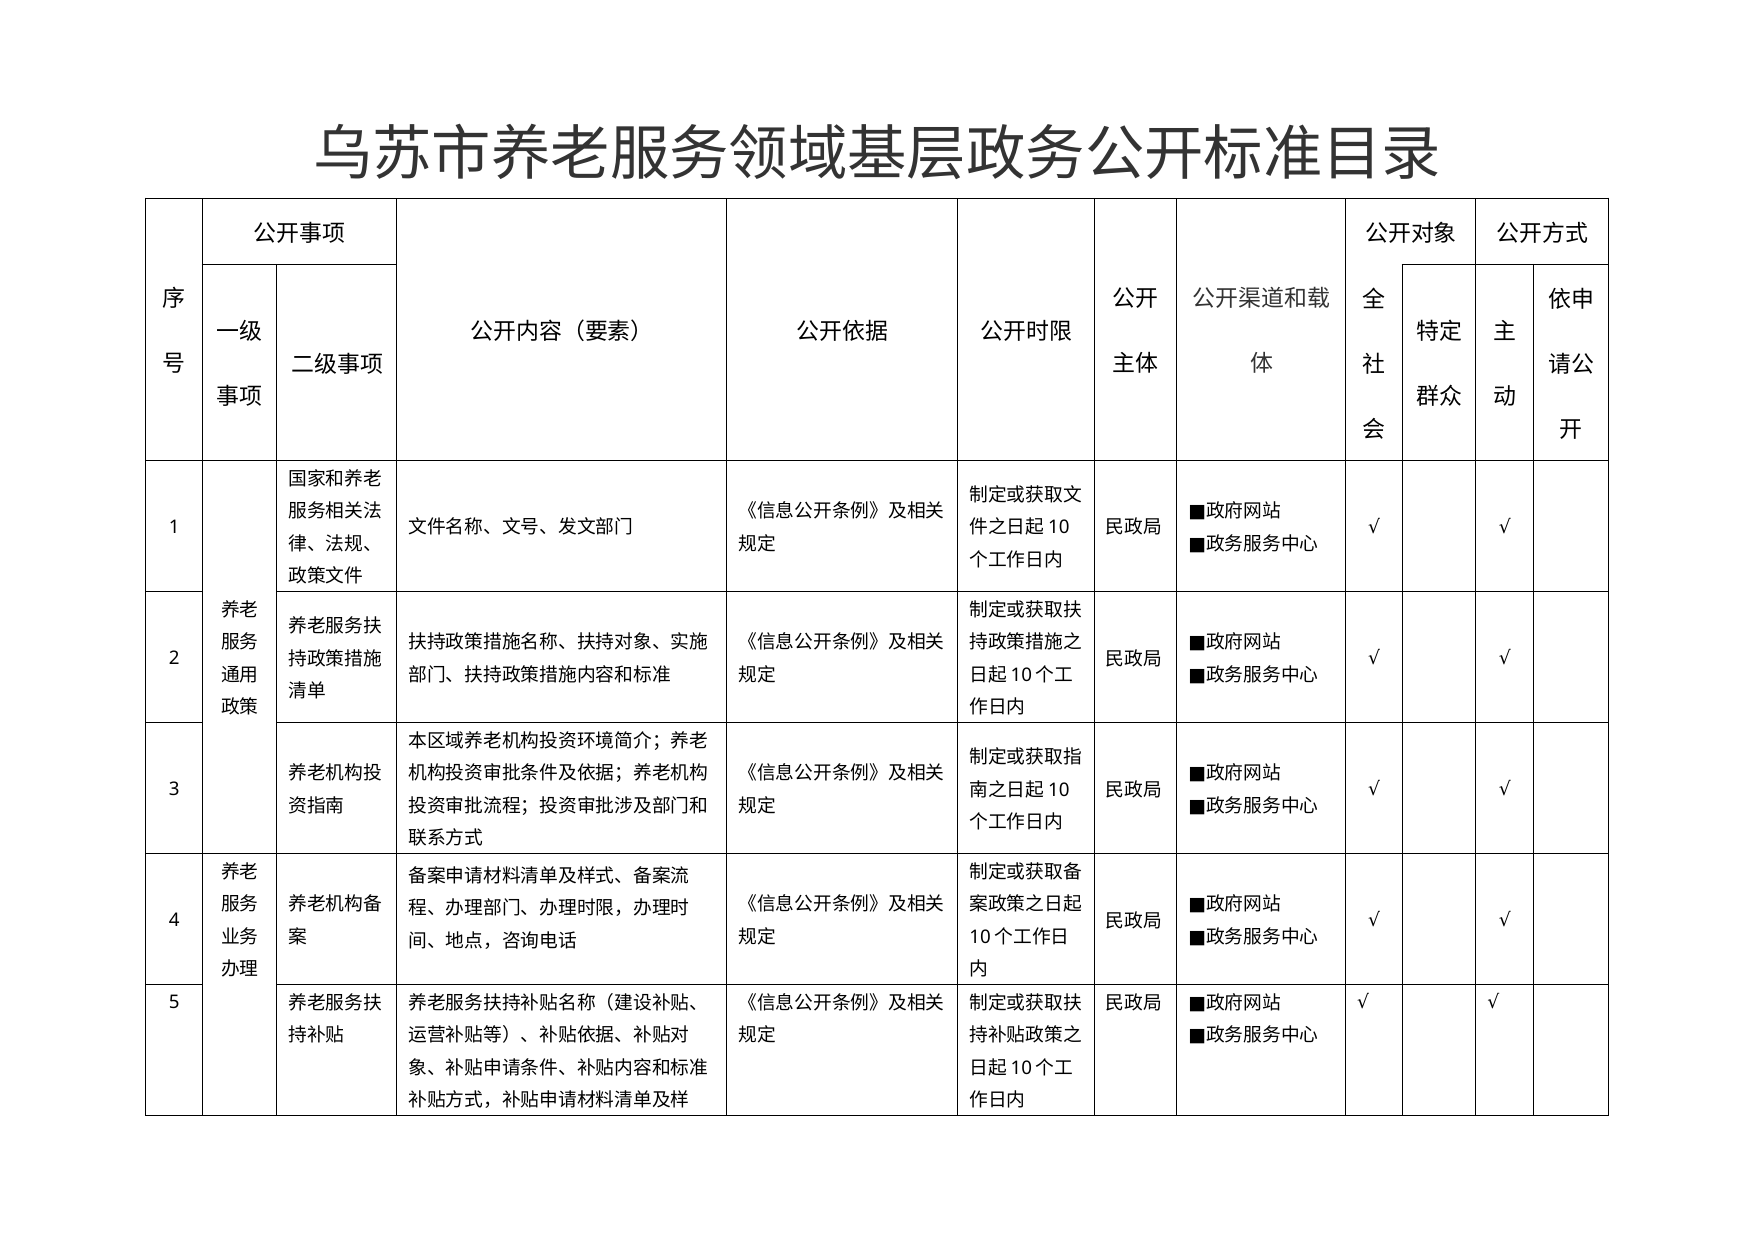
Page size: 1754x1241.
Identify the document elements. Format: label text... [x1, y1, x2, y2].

table_cell √ [1346, 723, 1402, 853]
table_cell [1534, 461, 1608, 591]
table_cell 国家和养老服务相关法律、法规、政策文件 [277, 461, 396, 591]
table_cell 民政局 [1095, 592, 1176, 722]
table_cell [1403, 723, 1475, 853]
table_header 公开渠道和载体 [1177, 199, 1345, 460]
table_cell 4 [146, 854, 202, 984]
table_cell 本区域养老机构投资环境简介；养老机构投资审批条件及依据；养老机构投资审批流程；投资审批涉及部门和联系方式 [397, 723, 726, 853]
table_cell 养老服务扶持政策措施清单 [277, 592, 396, 722]
table_cell [1534, 592, 1608, 722]
table_cell [1403, 592, 1475, 722]
table_cell ■政府网站 ■政务服务中心 [1177, 723, 1345, 853]
table_cell 养老服务扶持补贴 [277, 985, 396, 1115]
table_cell 特定群众 [1403, 265, 1475, 460]
table_cell √ [1346, 461, 1402, 591]
table_cell ■政府网站 ■政务服务中心 [1177, 854, 1345, 984]
table_cell [1534, 723, 1608, 853]
table_cell 5 [146, 985, 202, 1115]
table_cell 主动 [1476, 265, 1533, 460]
table_cell 《信息公开条例》及相关规定 [727, 854, 957, 984]
table_cell [1534, 854, 1608, 984]
table_cell √ [1476, 985, 1533, 1115]
table_cell 《信息公开条例》及相关规定 [727, 985, 957, 1115]
table_cell 扶持政策措施名称、扶持对象、实施部门、扶持政策措施内容和标准 [397, 592, 726, 722]
table_cell 依申请公开 [1534, 265, 1608, 460]
table_cell √ [1346, 592, 1402, 722]
table_cell √ [1476, 461, 1533, 591]
table_header 公开时限 [958, 199, 1094, 460]
table_cell 二级事项 [277, 265, 396, 460]
table_cell 民政局 [1095, 723, 1176, 853]
table_header 公开对象 [1346, 199, 1475, 264]
table_cell 《信息公开条例》及相关规定 [727, 723, 957, 853]
table_header 序号 [146, 199, 202, 460]
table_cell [958, 985, 1094, 1115]
table_cell √ [1346, 854, 1402, 984]
table_cell 民政局 [1095, 854, 1176, 984]
table_cell 民政局 [1095, 985, 1176, 1115]
table_cell √ [1476, 854, 1533, 984]
table_cell √ [1346, 985, 1402, 1115]
table_header 公开主体 [1095, 199, 1176, 460]
table_cell √ [1476, 592, 1533, 722]
table_cell 一级事项 [203, 265, 276, 460]
table_cell 民政局 [1095, 461, 1176, 591]
table_cell 《信息公开条例》及相关规定 [727, 461, 957, 591]
table_cell 制定或获取指南之日起10个工作日内 [958, 723, 1094, 853]
table_cell 制定或获取扶持政策措施之日起10个工作日内 [958, 592, 1094, 722]
table_header 公开事项 [203, 199, 396, 264]
table_cell 《信息公开条例》及相关规定 [727, 592, 957, 722]
table_cell ■政府网站 ■政务服务中心 [1177, 461, 1345, 591]
subtitle 乌苏市养老服务领域基层政务公开标准目录 [88, 100, 1665, 198]
table_cell 制定或获取备案政策之日起10个工作日内 [958, 854, 1094, 984]
table_cell [1403, 854, 1475, 984]
table_cell 1 [146, 461, 202, 591]
table_cell 文件名称、文号、发文部门 [397, 461, 726, 591]
table_cell 全社会 [1346, 264, 1402, 460]
table_cell 3 [146, 723, 202, 853]
table_cell 备案申请材料清单及样式、备案流程、办理部门、办理时限，办理时间、地点，咨询电话 [397, 854, 726, 984]
table_cell ■政府网站 ■政务服务中心 [1177, 592, 1345, 722]
table_cell 2 [146, 592, 202, 722]
table_header 公开依据 [727, 199, 957, 460]
table_cell 制定或获取文件之日起10个工作日内 [958, 461, 1094, 591]
table_cell [1534, 985, 1608, 1115]
table_cell 养老机构投资指南 [277, 723, 396, 853]
table_header 公开方式 [1476, 199, 1608, 264]
table_cell ■政府网站 ■政务服务中心 [1177, 985, 1345, 1115]
table_cell [1403, 461, 1475, 591]
table_cell [1403, 985, 1475, 1115]
table_cell 养老服务业务办理 [203, 854, 276, 1115]
table_cell 养老服务通用政策 [203, 461, 276, 853]
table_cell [397, 985, 726, 1115]
table_cell 养老机构备案 [277, 854, 396, 984]
table_cell √ [1476, 723, 1533, 853]
table_header 公开内容（要素） [397, 199, 726, 460]
